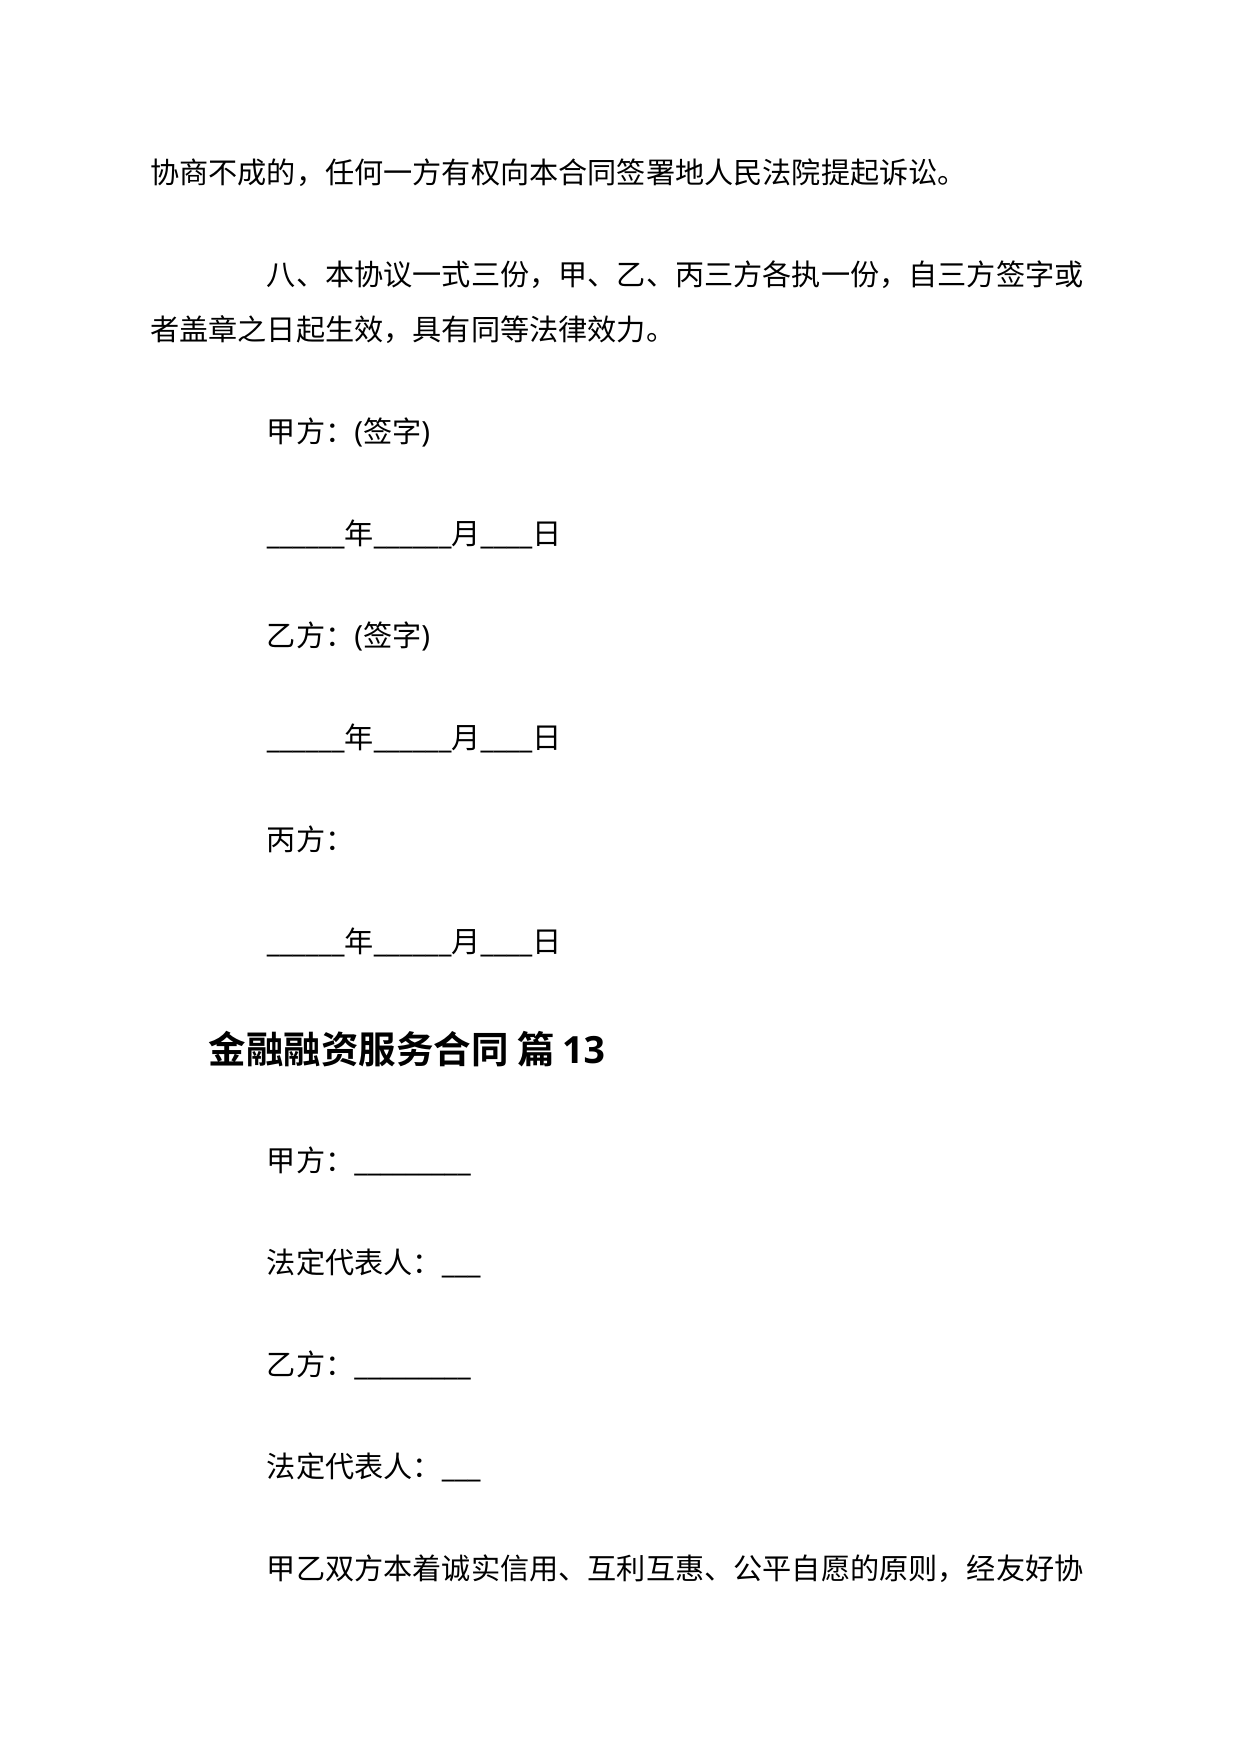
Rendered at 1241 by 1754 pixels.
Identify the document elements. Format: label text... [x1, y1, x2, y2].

text 丙方： [150, 816, 1090, 859]
text ______年______月____日 [150, 510, 1090, 553]
text 法定代表人：___ [150, 1444, 1090, 1486]
text 乙方：(签字) [150, 612, 1090, 655]
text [150, 150, 1090, 192]
text ______年______月____日 [150, 714, 1090, 757]
text 金融融资服务合同 篇13 [150, 1020, 1090, 1074]
text 甲方：_________ [150, 1138, 1090, 1180]
text 法定代表人：___ [150, 1240, 1090, 1282]
text ______年______月____日 [150, 918, 1090, 961]
text 甲方：(签字) [150, 408, 1090, 451]
text 八、本协议一式三份，甲、乙、丙三方各执一份，自三方签字或者盖章之日起生效，具有同等法律效力。 [150, 252, 1090, 349]
text 乙方：_________ [150, 1342, 1090, 1384]
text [150, 1546, 1090, 1588]
